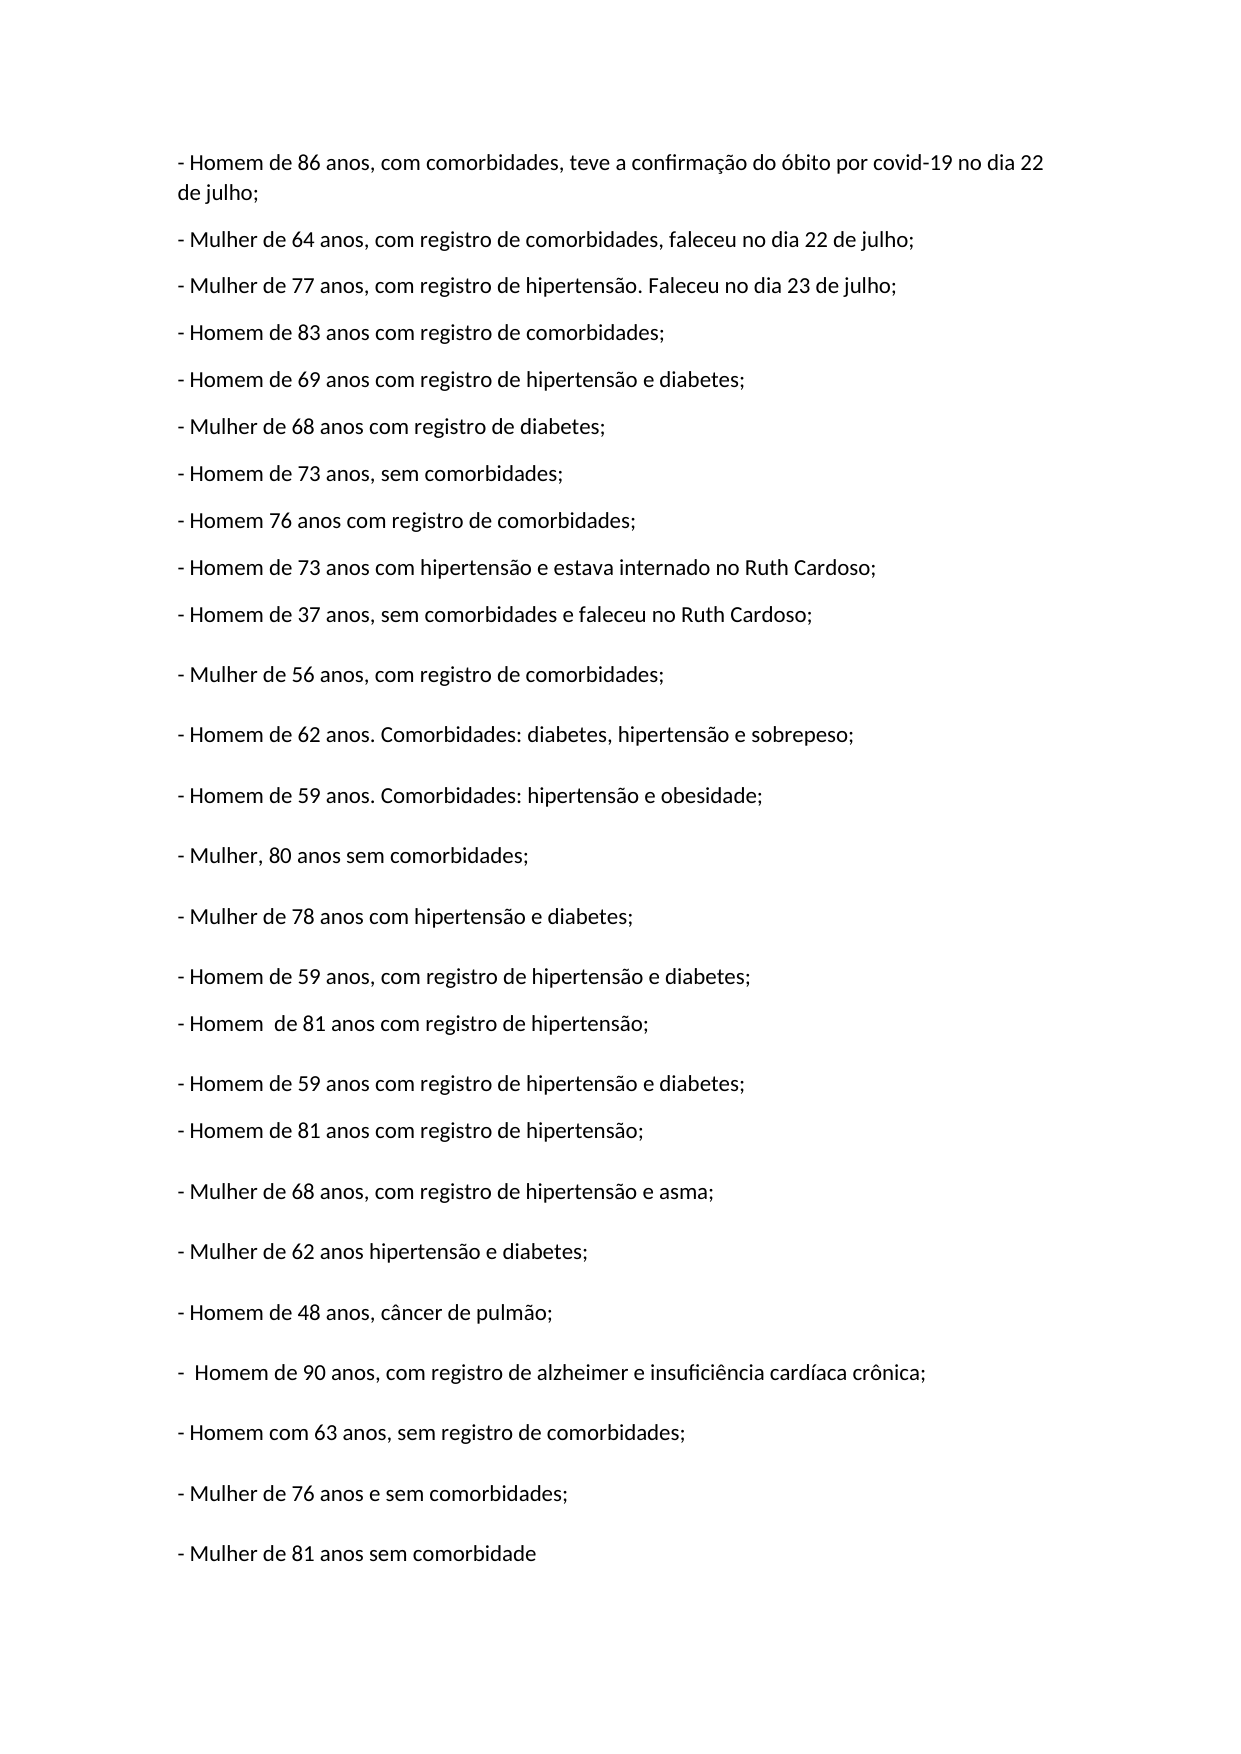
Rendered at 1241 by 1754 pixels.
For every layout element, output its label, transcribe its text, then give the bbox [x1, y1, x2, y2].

text - Homem de 81 anos com registro de hipertensão; - Mulher de 68 anos, com registro de hipertensão e asma; - Mulher de 62 anos hipertensão e diabetes; - Homem de 48 anos, câncer de pulmão; - Homem de 90 anos, com registro de alzheimer e insuficiência cardíaca crônica; - Homem com 63 anos, sem registro de comorbidades; - Mulher de 76 anos e sem comorbidades; - Mulher de 81 anos sem comorbidade [177, 1116, 1063, 1567]
text - Homem de 86 anos, com comorbidades, teve a confirmação do óbito por covid-19 no dia 22 de julho; [177, 148, 1063, 206]
text - Homem 76 anos com registro de comorbidades; [177, 506, 1063, 534]
text - Homem de 73 anos, sem comorbidades; [177, 459, 1063, 487]
text - Homem de 37 anos, sem comorbidades e faleceu no Ruth Cardoso; - Mulher de 56 anos, com registro de comorbidades; - Homem de 62 anos. Comorbidades: diabetes, hipertensão e sobrepeso; - Homem de 59 anos. Comorbidades: hipertensão e obesidade; - Mulher, 80 anos sem comorbidades; - Mulher de 78 anos com hipertensão e diabetes; - Homem de 59 anos, com registro de hipertensão e diabetes; [177, 600, 1063, 990]
text - Homem de 83 anos com registro de comorbidades; [177, 318, 1063, 346]
text - Mulher de 64 anos, com registro de comorbidades, faleceu no dia 22 de julho; [177, 225, 1063, 253]
text - Mulher de 68 anos com registro de diabetes; [177, 412, 1063, 440]
text - Homem de 81 anos com registro de hipertensão; - Homem de 59 anos com registro de hipertensão e diabetes; [177, 1009, 1063, 1097]
text - Homem de 69 anos com registro de hipertensão e diabetes; [177, 365, 1063, 393]
text - Mulher de 77 anos, com registro de hipertensão. Faleceu no dia 23 de julho; [177, 272, 1063, 299]
text - Homem de 73 anos com hipertensão e estava internado no Ruth Cardoso; [177, 553, 1063, 581]
